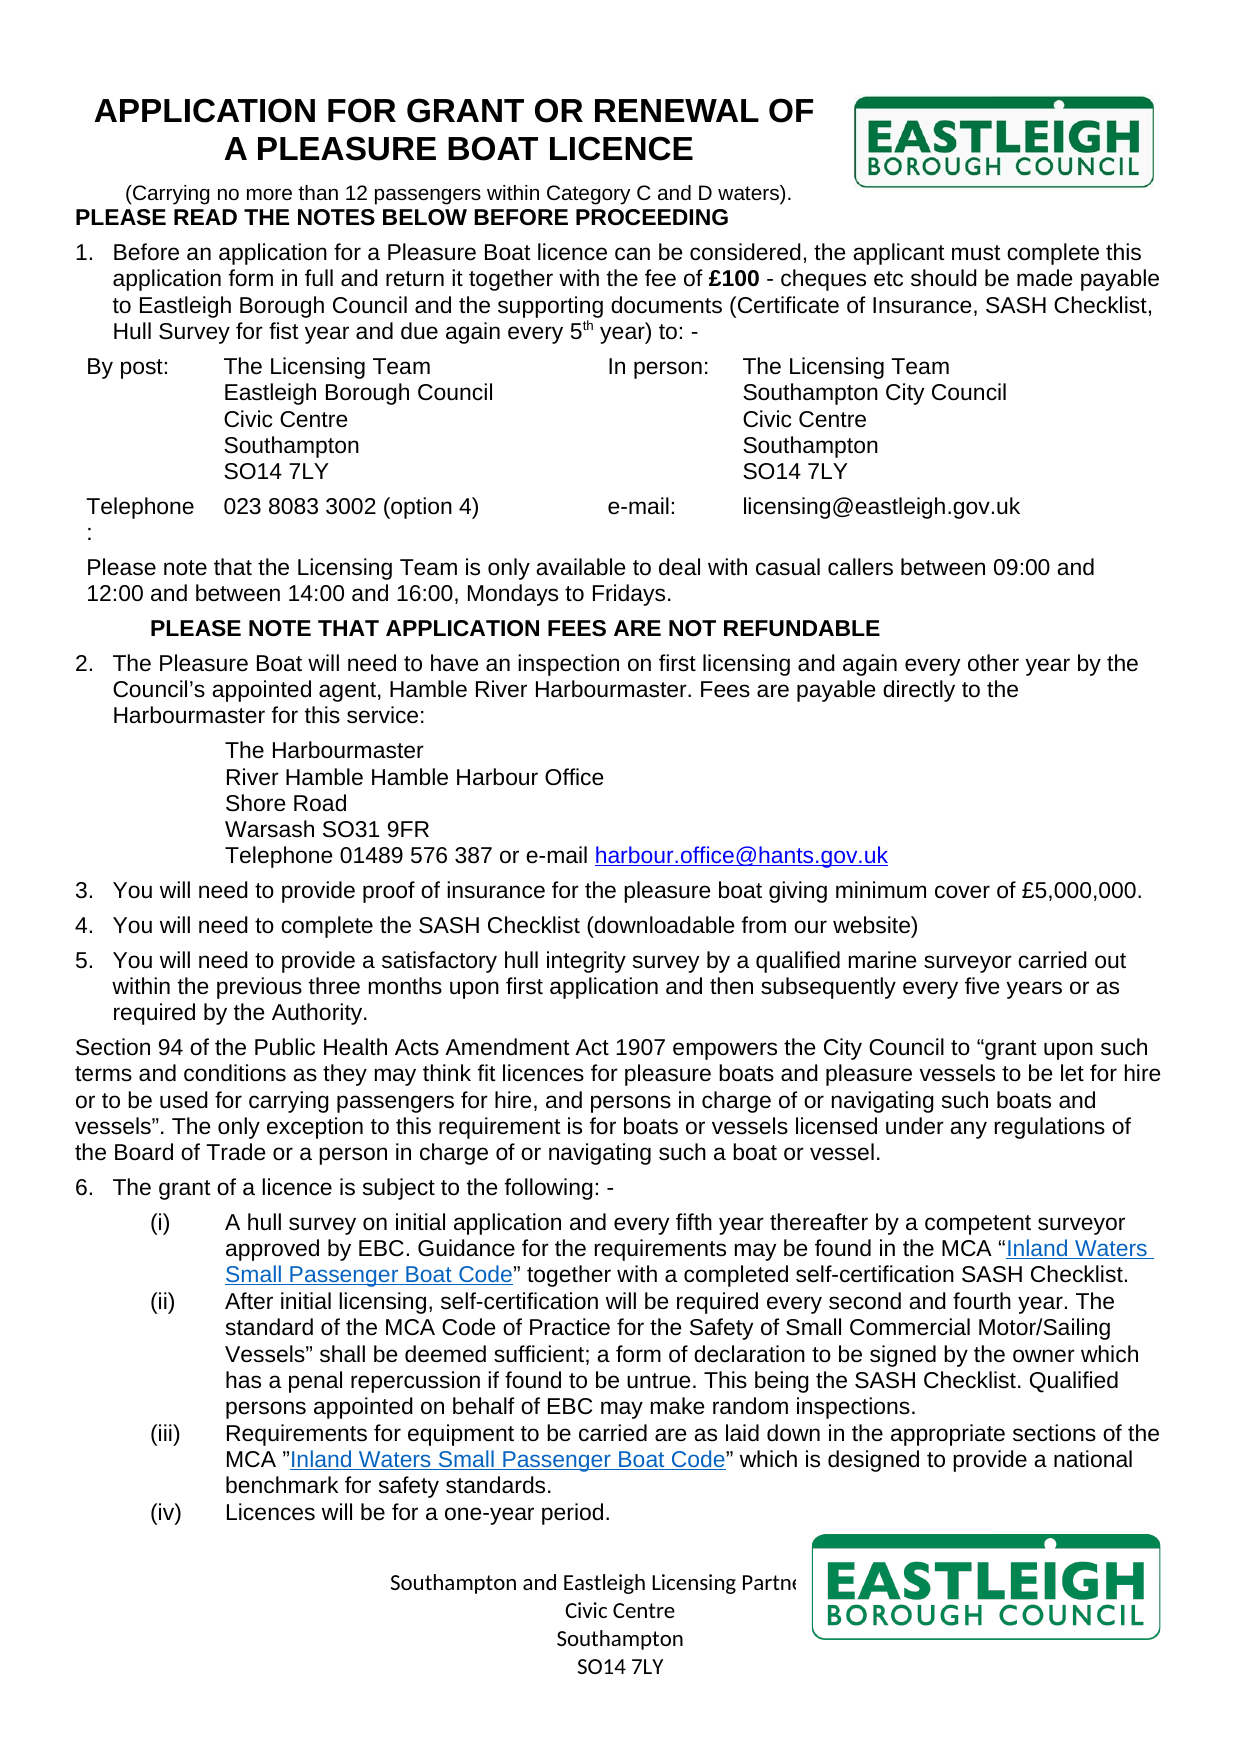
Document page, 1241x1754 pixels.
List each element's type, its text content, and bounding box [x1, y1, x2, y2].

text The Harbourmaster River Hamble Hamble Harbour Office Shore Road Warsash SO31 9FR Telephone 01489 576 387 or e-mail harbour.office@hants.gov.uk [225, 737, 1165, 869]
text PLEASE NOTE THAT APPLICATION FEES ARE NOT REFUNDABLE [150, 615, 1165, 641]
table_header [843, 91, 1165, 204]
list Before an application for a Pleasure Boat licence can be considered, the applicant must complete this application form in full and return it together with the fee of £100 - cheques etc should be made payable to Eastleigh Borough Council and the supporting documents (Certificate of Insurance, SASH Checklist, Hull Survey for fist year and due again every 5th year) to: - [75, 239, 1165, 344]
table_cell Please note that the Licensing Team is only available to deal with casual callers between 09:00 and 12:00 and between 14:00 and 16:00, Mondays to Fridays. [75, 554, 1108, 615]
list A hull survey on initial application and every fifth year thereafter by a competent surveyor approved by EBC. Guidance for the requirements may be found in the MCA “Inland Waters Small Passenger Boat Code” together with a completed self-certification SASH Checklist. [150, 1209, 1165, 1288]
table_cell (Carrying no more than 12 passengers within Category C and D waters). [75, 180, 843, 204]
list After initial licensing, self-certification will be required every second and fourth year. The standard of the MCA Code of Practice for the Safety of Small Commercial Motor/Sailing Vessels” shall be deemed sufficient; a form of declaration to be signed by the owner which has a penal repercussion if found to be untrue. This being the SASH Checklist. Qualified persons appointed on behalf of EBC may make random inspections. [150, 1288, 1165, 1419]
list Requirements for equipment to be carried are as laid down in the appropriate sections of the MCA ”Inland Waters Small Passenger Boat Code” which is designed to provide a national benchmark for safety standards. [150, 1419, 1165, 1499]
text Section 94 of the Public Health Acts Amendment Act 1907 empowers the City Council to “grant upon such terms and conditions as they may think fit licences for pleasure boats and pleasure vessels to be let for hire or to be used for carrying passengers for hire, and persons in charge of or navigating such boats and vessels”. The only exception to this requirement is for boats or vessels licensed under any regulations of the Board of Trade or a person in charge of or navigating such a boat or vessel. [75, 1034, 1165, 1166]
table_header By post: [75, 353, 212, 493]
text PLEASE READ THE NOTES BELOW BEFORE PROCEEDING [75, 204, 1165, 231]
table_header The Council Civic Centre Southampton SO14 7LY [731, 353, 1108, 493]
list You will need to complete the SASH Checklist (downloadable from our website) [75, 912, 1165, 938]
list Licences will be for a one-year period. [150, 1499, 1165, 1525]
picture [811, 1534, 1161, 1640]
list You will need to provide proof of insurance for the pleasure boat giving minimum cover of £5,000,000. [75, 877, 1165, 903]
table_header In person: [596, 353, 731, 493]
table_cell 023 8083 3002 (option 4) [212, 493, 596, 554]
list The Pleasure Boat will need to have an inspection on first licensing and again every other year by the Council’s appointed agent, Hamble River Harbourmaster. Fees are payable directly to the Harbourmaster for this service: [75, 650, 1165, 729]
table_cell Telephone: [75, 493, 212, 554]
table_cell e-mail: [596, 493, 731, 554]
list You will need to provide a satisfactory hull integrity survey by a qualified marine surveyor carried out within the previous three months upon first application and then subsequently every five years or as required by the Authority. [75, 947, 1165, 1026]
table_cell licensing@eastleigh.gov.uk [731, 493, 1108, 554]
table_header APPLICATION FOR GRANT OR RENEWAL OF A PLEASURE BOAT LICENCE [75, 91, 843, 180]
table_header The Team Eastleigh Borough Council Civic Centre SO14 7LY [212, 353, 596, 493]
list The grant of a licence is subject to the following: - [75, 1174, 1165, 1200]
picture [853, 95, 1154, 188]
